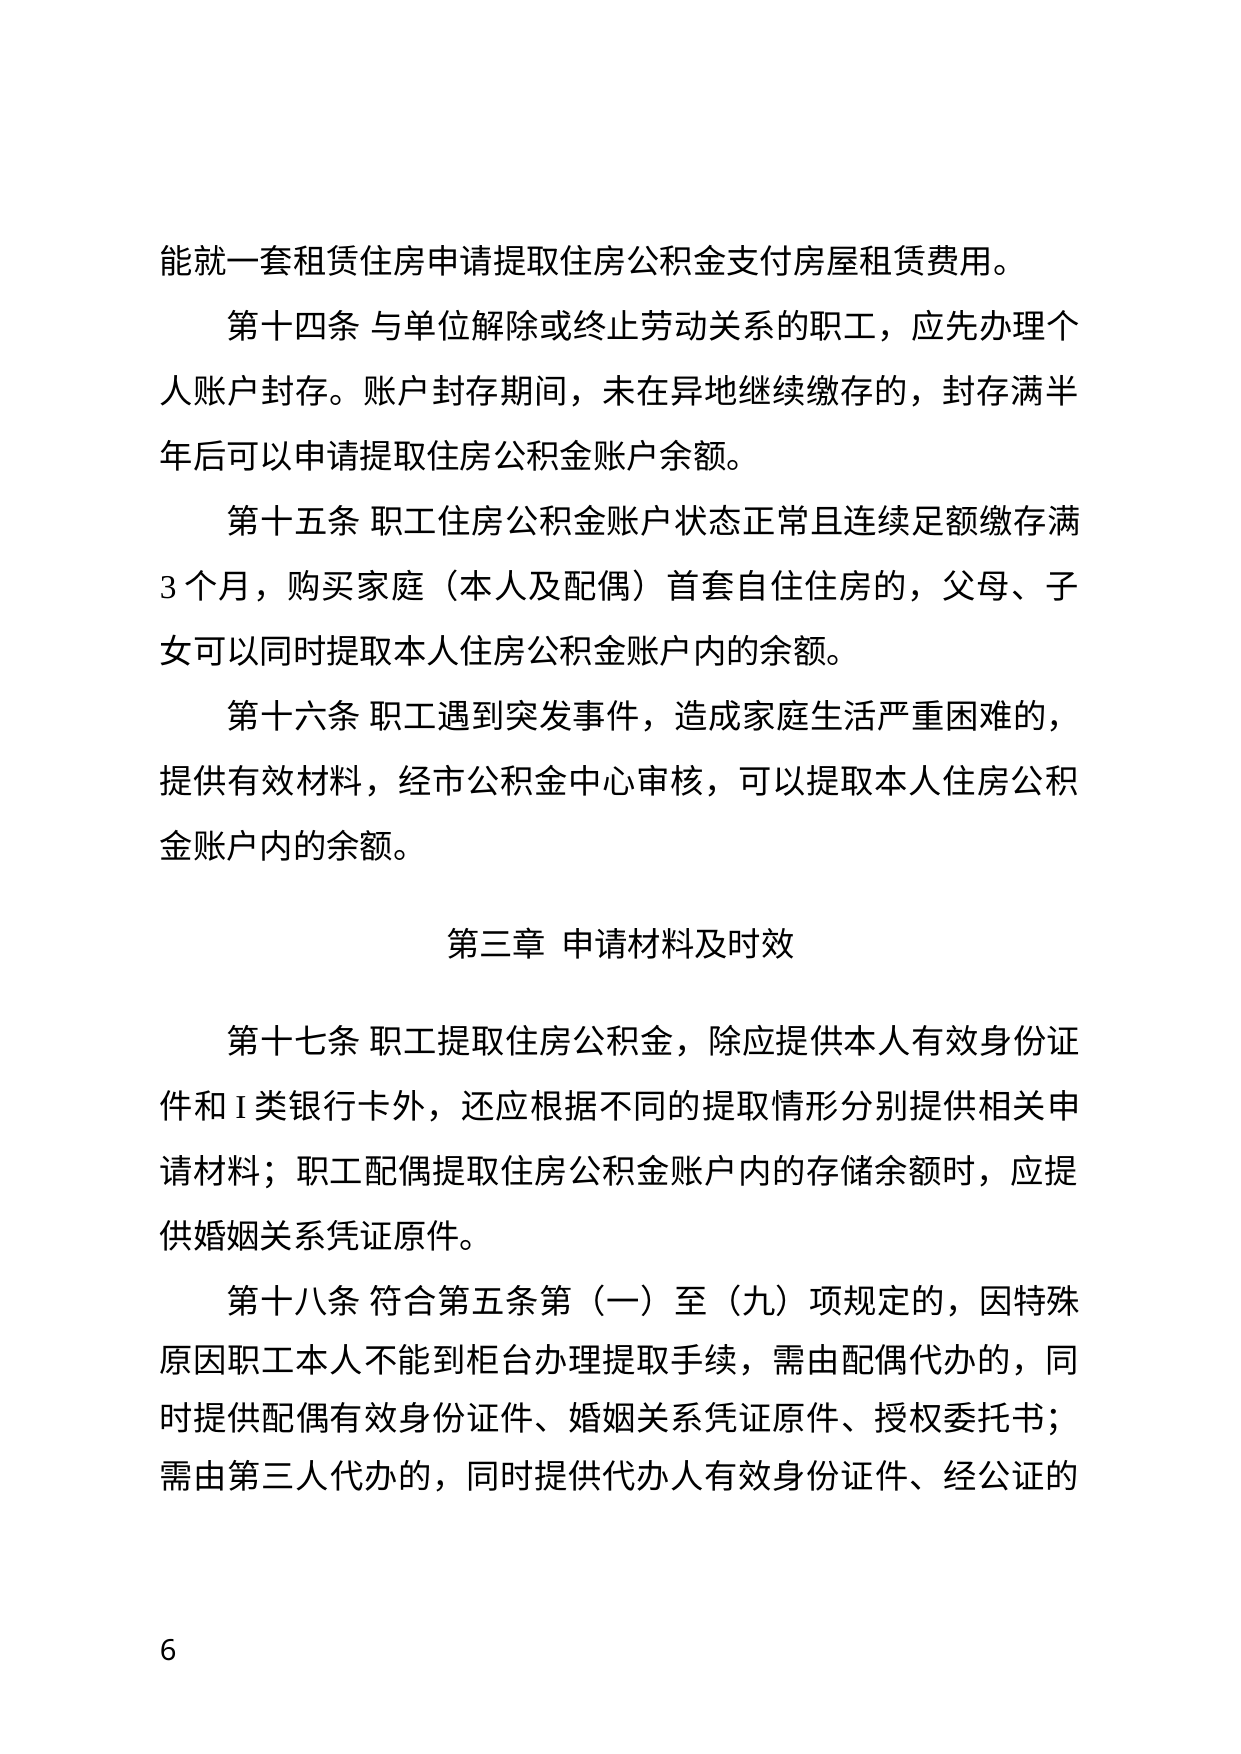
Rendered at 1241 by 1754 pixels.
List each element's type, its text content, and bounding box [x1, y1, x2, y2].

text 第三章 申请材料及时效 [159, 909, 1081, 974]
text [159, 227, 1081, 292]
text 第十六条 职工遇到突发事件，造成家庭生活严重困难的，提供有效材料，经市公积金中心审核，可以提取本人住房公积金账户内的余额。 [159, 682, 1081, 877]
text 第十七条 职工提取住房公积金，除应提供本人有效身份证件和I类银行卡外，还应根据不同的提取情形分别提供相关申请材料；职工配偶提取住房公积金账户内的存储余额时，应提供婚姻关系凭证原件。 [159, 1007, 1081, 1267]
text 第十五条 职工住房公积金账户状态正常且连续足额缴存满3个月，购买家庭（本人及配偶）首套自住住房的，父母、子女可以同时提取本人住房公积金账户内的余额。 [159, 487, 1081, 682]
text 第十四条 与单位解除或终止劳动关系的职工，应先办理个人账户封存。账户封存期间，未在异地继续缴存的，封存满半年后可以申请提取住房公积金账户余额。 [159, 292, 1081, 487]
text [159, 1267, 1081, 1500]
